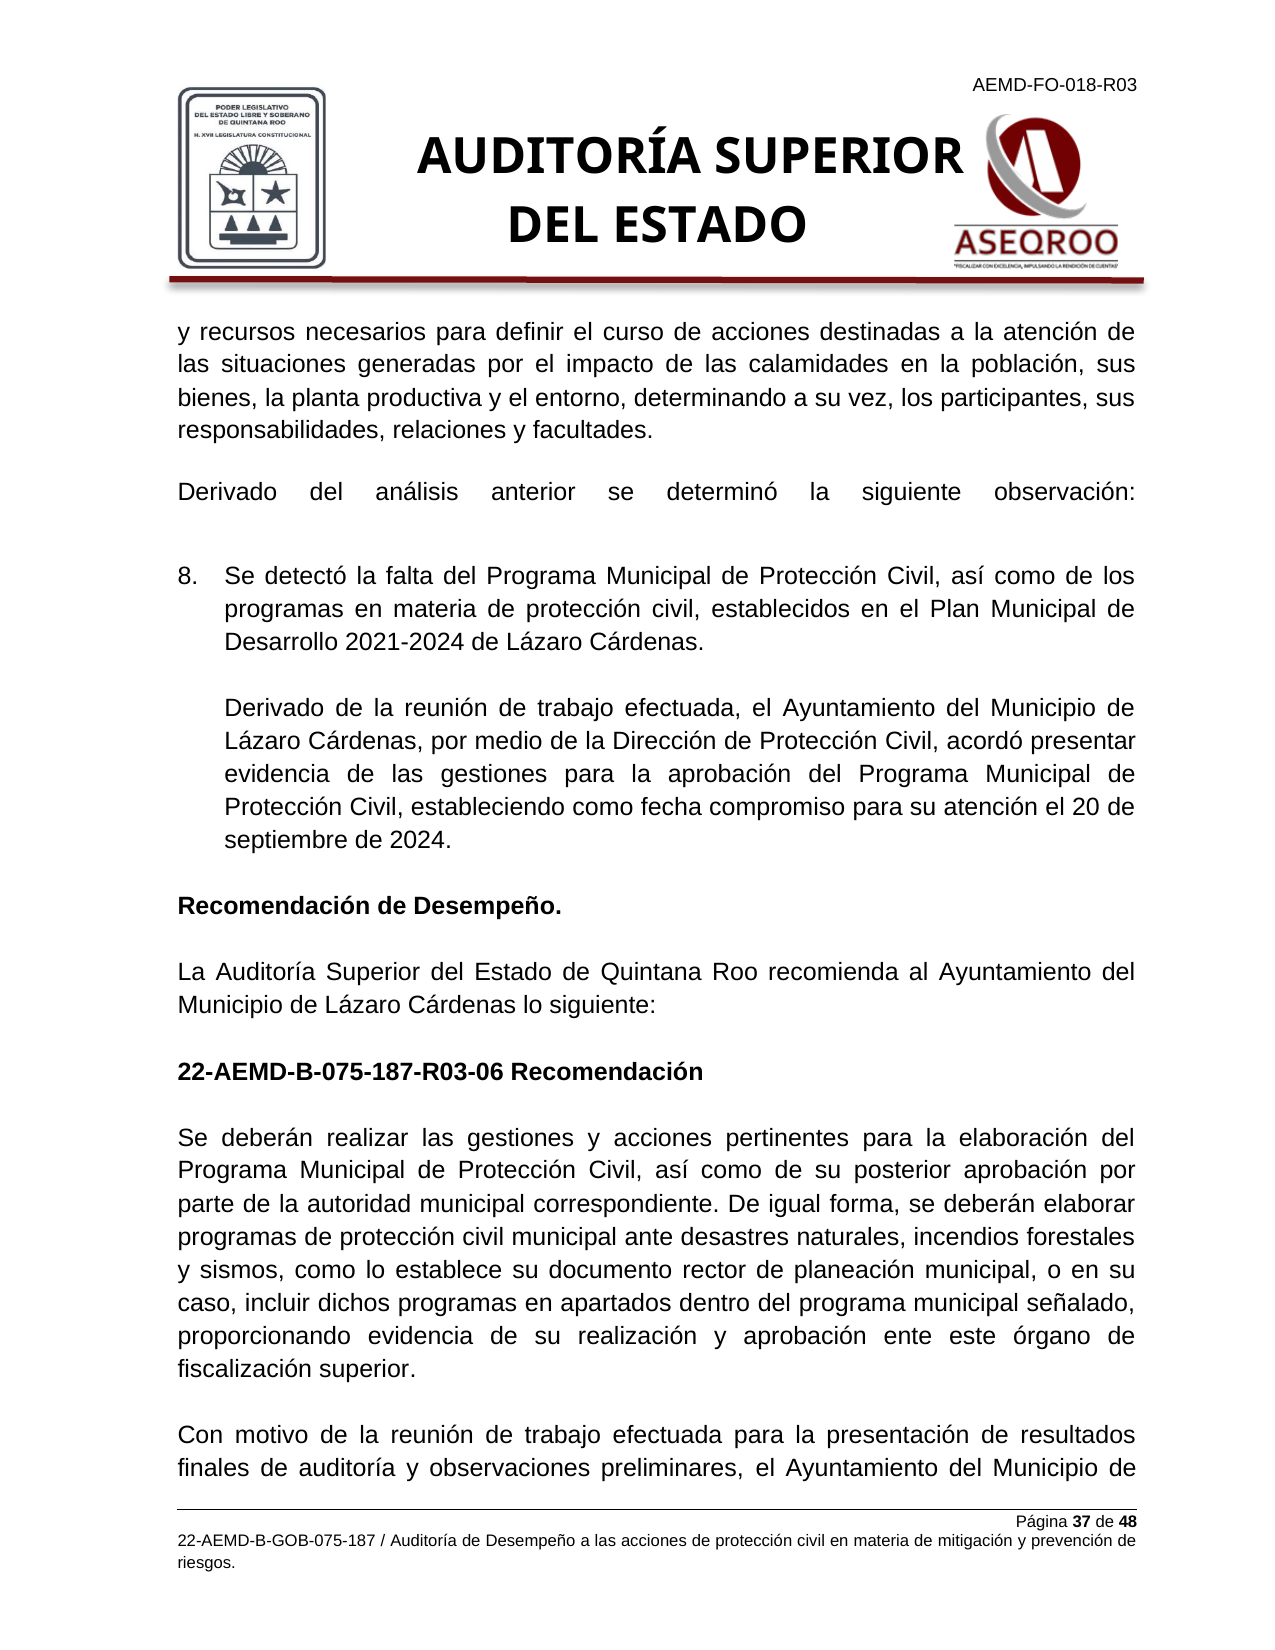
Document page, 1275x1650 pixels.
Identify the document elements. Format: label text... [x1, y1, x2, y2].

text Derivado del análisis anterior se determinó la siguiente observación: [177, 477, 1137, 532]
text 22-AEMD-B-075-187-R03-06 Recomendación [177, 1056, 1137, 1085]
picture [177, 85, 326, 269]
list Derivado de la reunión de trabajo efectuada, el Ayuntamiento del Municipio de Lázaro Cárdenas, por medio de la Dirección de Protección Civil, acordó presentar evidencia de las gestiones para la aprobación del Programa Municipal de Protección Civil, estableciendo como fecha compromiso para su atención el 20 de septiembre de 2024. [224, 693, 1137, 854]
list Se detectó la falta del Programa Municipal de Protección Civil, así como de los programas en materia de protección civil, establecidos en el Plan Municipal de Desarrollo 2021-2024 de Lázaro Cárdenas. [177, 561, 1137, 656]
picture [954, 114, 1118, 269]
text Recomendación de Desempeño. [177, 891, 1137, 920]
text La Auditoría Superior del Estado de Quintana Roo recomienda al Ayuntamiento del Municipio de Lázaro Cárdenas lo siguiente: [177, 957, 1137, 1019]
text Se deberán realizar las gestiones y acciones pertinentes para la elaboración del Programa Municipal de Protección Civil, así como de su posterior aprobación por parte de la autoridad municipal correspondiente. De igual forma, se deberán elaborar programas de protección civil municipal ante desastres naturales, incendios forestales y sismos, como lo establece su documento rector de planeación municipal, o en su caso, incluir dichos programas en apartados dentro del programa municipal señalado, proporcionando evidencia de su realización y aprobación ente este órgano de fiscalización superior. [177, 1122, 1137, 1382]
